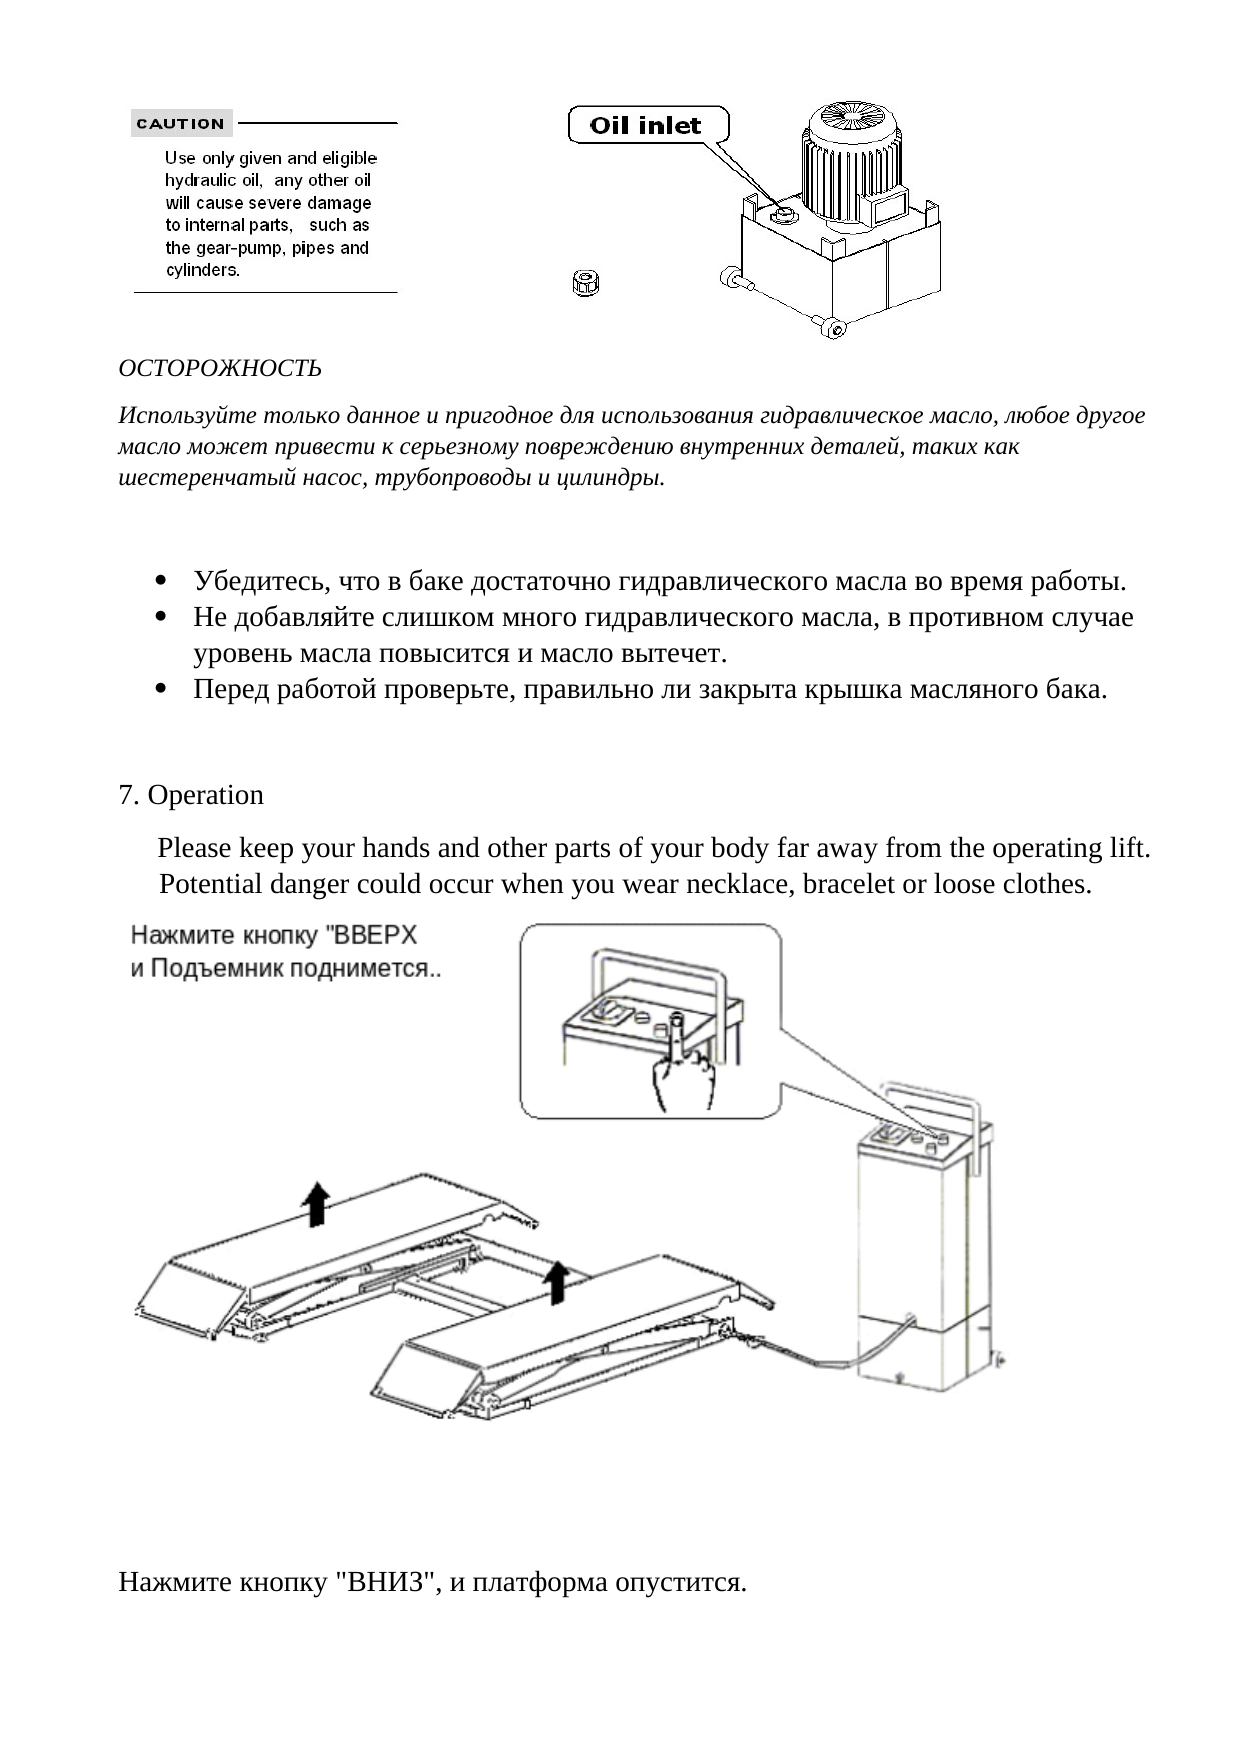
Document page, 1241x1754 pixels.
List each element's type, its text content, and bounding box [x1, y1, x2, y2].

text Нажмите кнопку "ВНИЗ", и платформа опустится. [118, 1564, 1152, 1598]
text 7. Operation [118, 777, 1152, 811]
text ОСТОРОЖНОСТЬ [118, 353, 1152, 381]
list Убедитесь, что в баке достаточно гидравлического масла во время работы. [156, 563, 1152, 597]
list Не добавляйте слишком много гидравлического масла, в противном случае уровень масла повысится и масло вытечет. [156, 599, 1152, 669]
list Перед работой проверьте, правильно ли закрыта крышка масляного бака. [156, 672, 1152, 705]
picture [126, 98, 951, 343]
text Используйте только данное и пригодное для использования гидравлическое масло, любое другое масло может привести к серьезному повреждению внутренних деталей, таких как шестеренчатый насос, трубопроводы и цилиндры. [118, 400, 1152, 491]
text Please keep your hands and other parts of your body far away from the operating lift. Potential danger could occur when you wear necklace, bracelet or loose clothes. [157, 830, 1152, 900]
